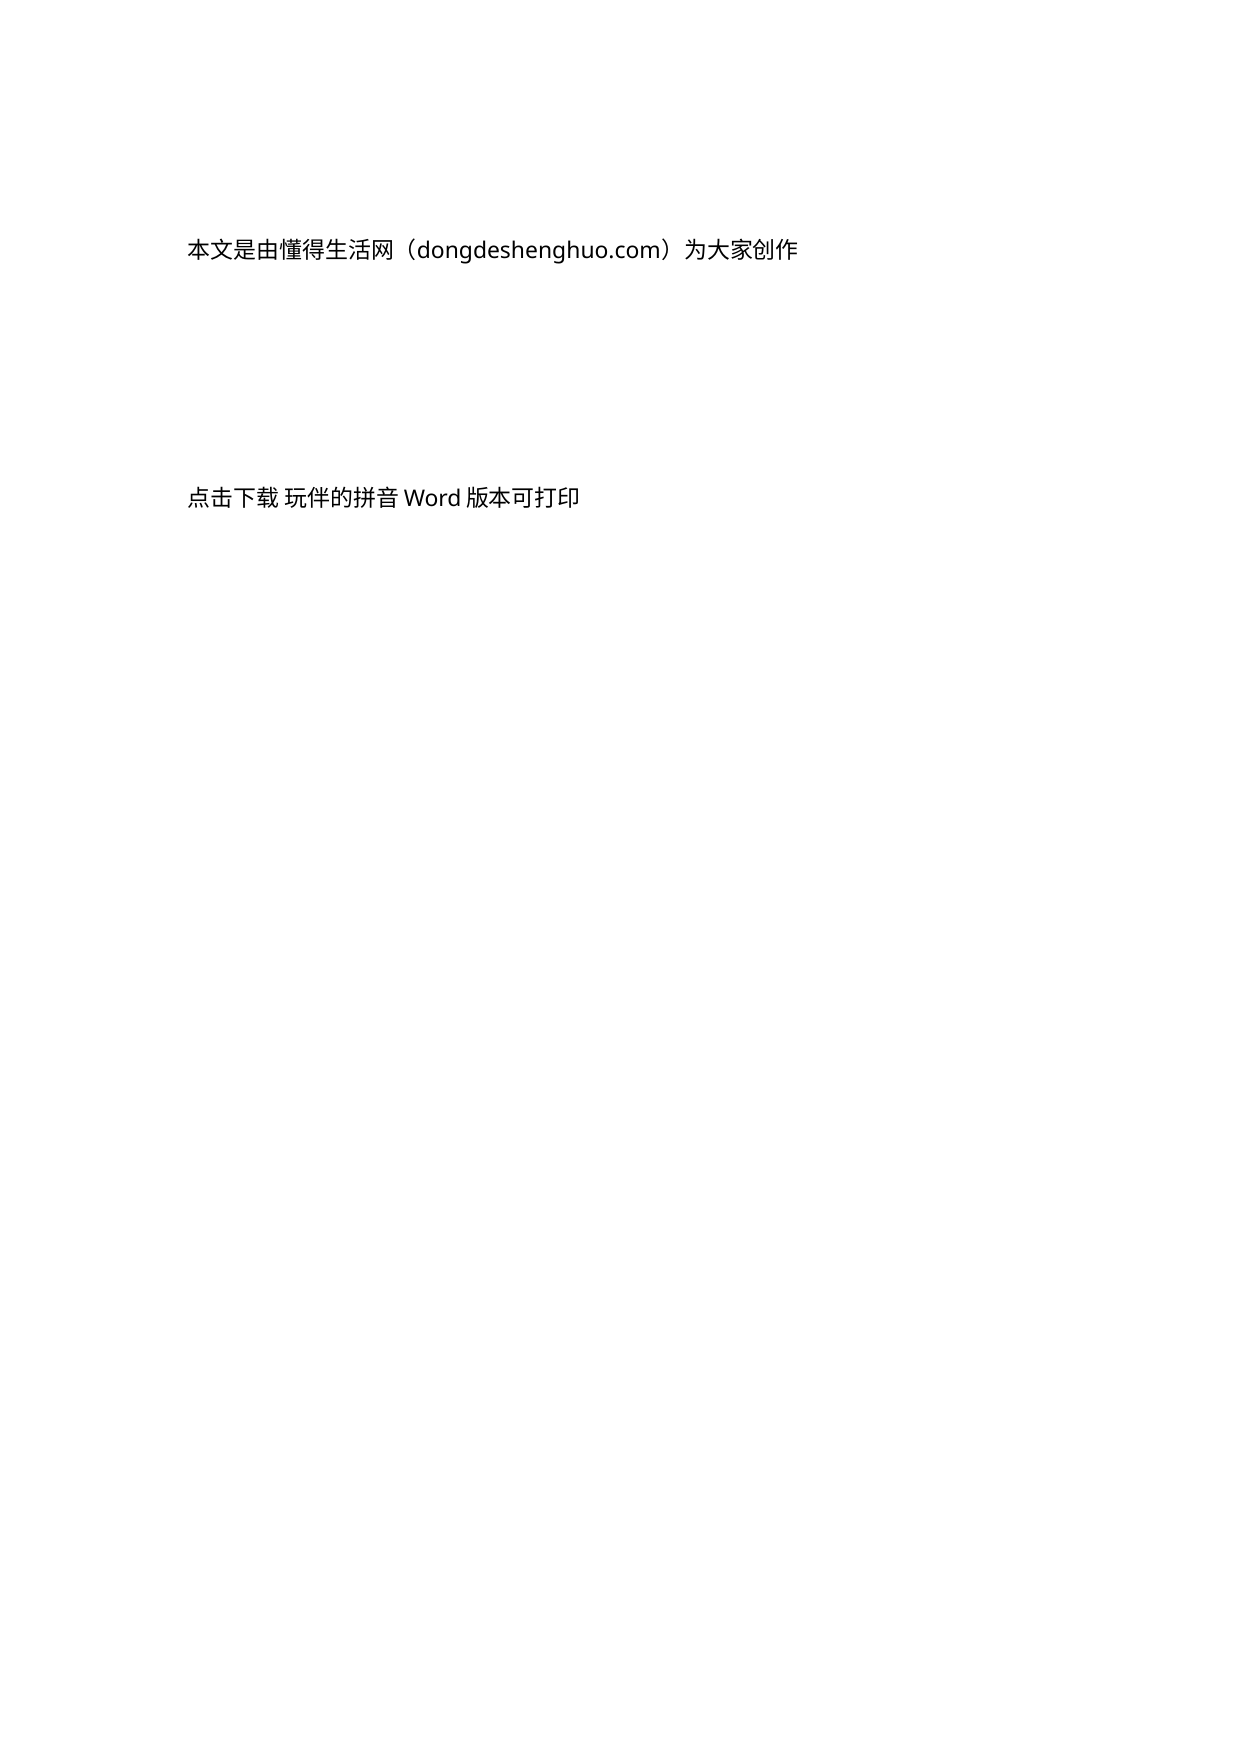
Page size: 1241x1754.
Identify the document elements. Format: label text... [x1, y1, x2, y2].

text 本文是由懂得生活网（dongdeshenghuo.com）为大家创作 [187, 216, 1053, 281]
text 点击下载 玩伴的拼音Word版本可打印 [187, 464, 1053, 529]
